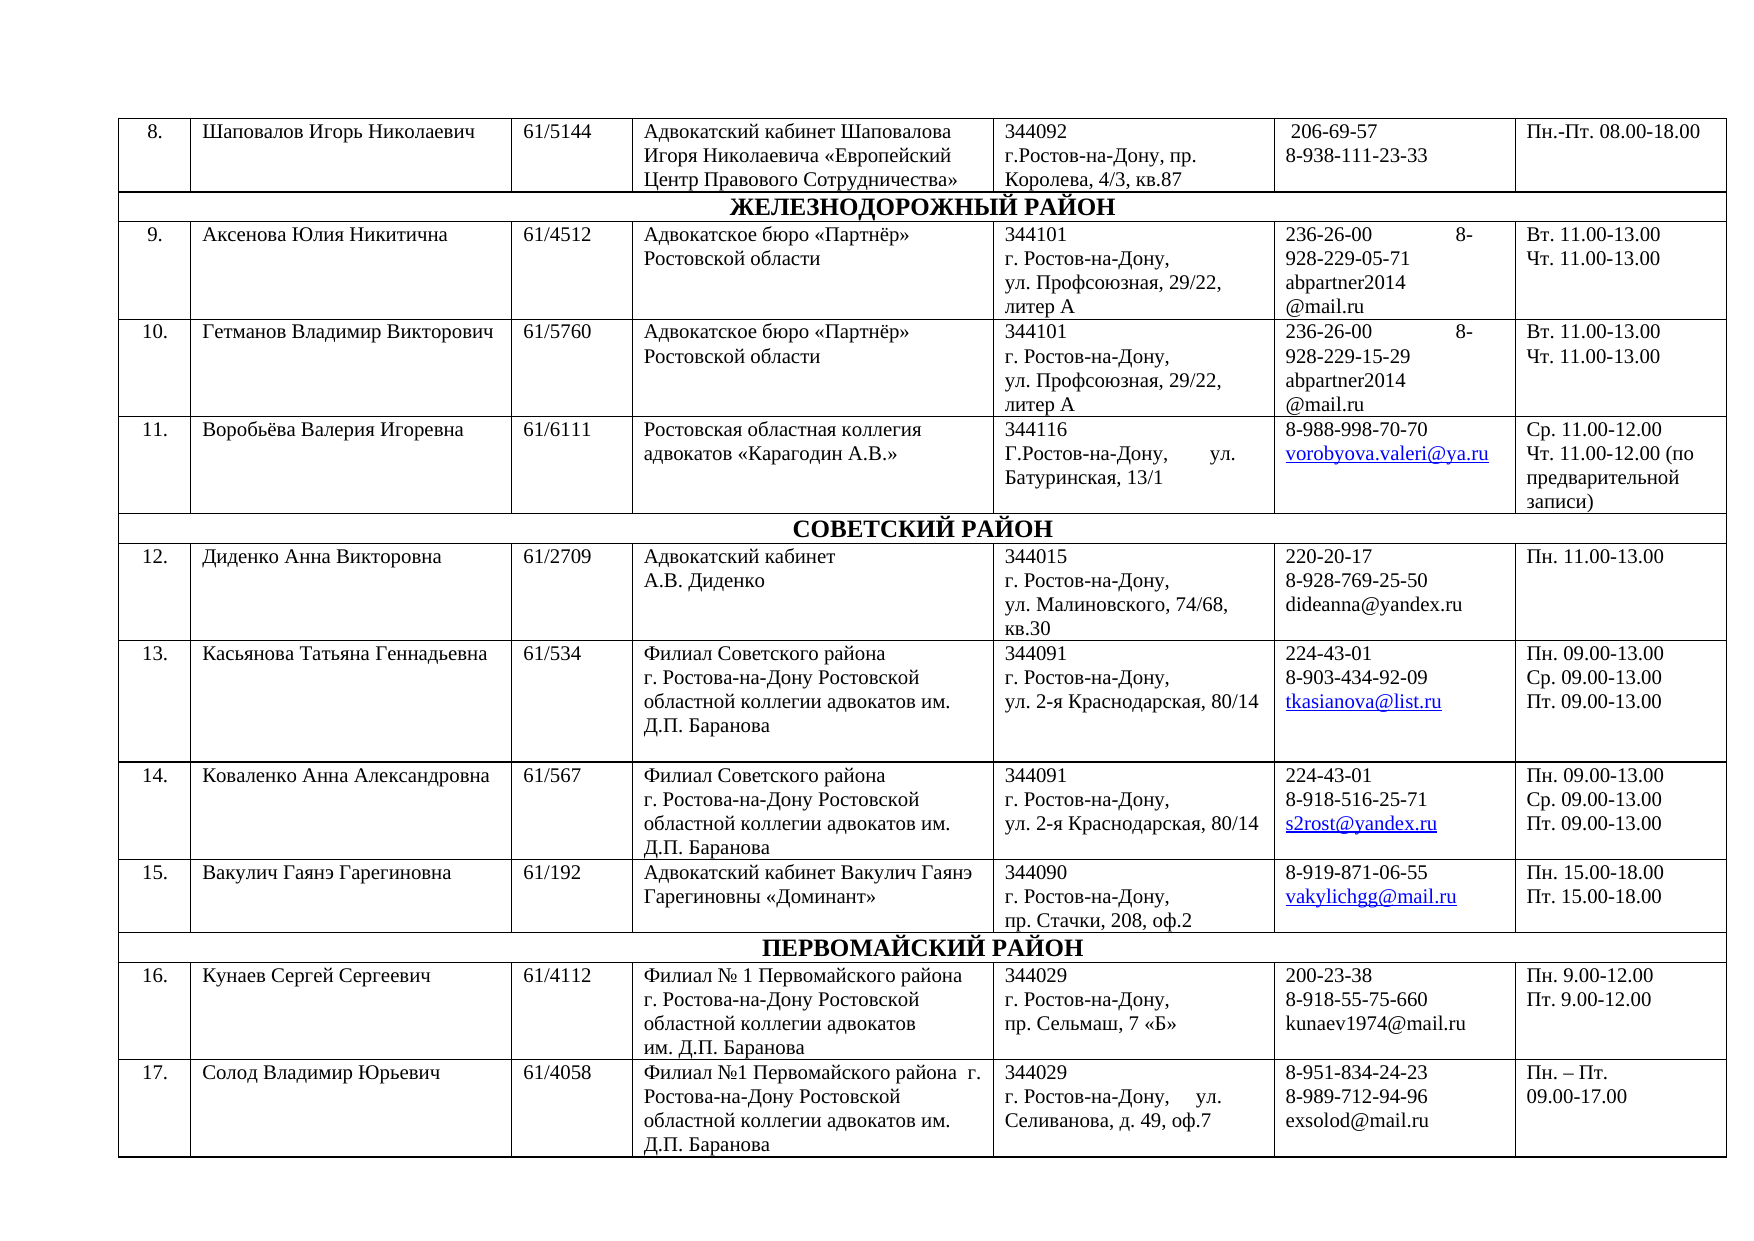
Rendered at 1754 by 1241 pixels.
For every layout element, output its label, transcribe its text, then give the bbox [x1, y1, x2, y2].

table_cell Пн. 9.00-12.00 Пт. 9.00-12.00 [1516, 963, 1726, 1059]
table_cell Пн. 09.00-13.00 Ср. 09.00-13.00 Пт. 09.00-13.00 [1516, 641, 1726, 761]
table_cell 10. [119, 320, 190, 416]
table_cell 61/6111 [512, 417, 632, 513]
table_cell 344116 Г.Ростов-на-Дону, ул. Батуринская, 13/1 [994, 417, 1274, 513]
table_cell 8-988-998-70-70 vorobyova.valeri@ya.ru [1275, 417, 1515, 513]
table_cell Пн.-Пт. 08.00-18.00 [1516, 119, 1726, 191]
table_cell Аксенова Юлия Никитична [191, 222, 511, 318]
table_cell Ростовская областная коллегия адвокатов «Карагодин А.В.» [633, 417, 993, 513]
table_cell Солод Владимир Юрьевич [191, 1060, 511, 1156]
table_cell 344091 г. Ростов-на-Дону, ул. 2-я Краснодарская, 80/14 [994, 641, 1274, 761]
table_cell 344029 г. Ростов-на-Дону, ул. Селиванова, д. 49, оф.7 [994, 1060, 1274, 1156]
table_cell Шаповалов Игорь Николаевич [191, 119, 511, 191]
table_cell 61/534 [512, 641, 632, 761]
table_cell Гетманов Владимир Викторович [191, 320, 511, 416]
table_cell 344101 г. Ростов-на-Дону, ул. Профсоюзная, 29/22, литер А [994, 320, 1274, 416]
table_cell Адвокатский кабинет Шаповалова Игоря Николаевича «Европейский Центр Правового Сотрудничества» [633, 119, 993, 191]
table_cell 61/2709 [512, 544, 632, 640]
table_cell 344090 г. Ростов-на-Дону, пр. Стачки, 208, оф.2 [994, 860, 1274, 932]
table_cell 236-26-00 8-928-229-15-29 abpartner2014 @mail.ru [1275, 320, 1515, 416]
table_cell 61/4112 [512, 963, 632, 1059]
table_cell 16. [119, 963, 190, 1059]
table_cell 8-919-871-06-55 vakylichgg@mail.ru [1275, 860, 1515, 932]
table_cell Филиал № 1 Первомайского района г. Ростова-на-Дону Ростовской областной коллегии адвокатов им. Д.П. Баранова [633, 963, 993, 1059]
table_cell 200-23-38 8-918-55-75-660 kunaev1974@mail.ru [1275, 963, 1515, 1059]
table_cell Филиал №1 Первомайского района г. Ростова-на-Дону Ростовской областной коллегии адвокатов им. Д.П. Баранова [633, 1060, 993, 1156]
table_cell ПЕРВОМАЙСКИЙ РАЙОН [119, 933, 1726, 962]
table_cell Адвокатское бюро «Партнёр» Ростовской области [633, 222, 993, 318]
table_cell Коваленко Анна Александровна [191, 763, 511, 859]
table_cell Адвокатский кабинет А.В. Диденко [633, 544, 993, 640]
table_cell 11. [119, 417, 190, 513]
table_cell Диденко Анна Викторовна [191, 544, 511, 640]
table_cell Пн. 15.00-18.00 Пт. 15.00-18.00 [1516, 860, 1726, 932]
table_cell 61/567 [512, 763, 632, 859]
table_cell Касьянова Татьяна Геннадьевна [191, 641, 511, 761]
table_cell 344092 г.Ростов-на-Дону, пр. Королева, 4/3, кв.87 [994, 119, 1274, 191]
table_cell 344029 г. Ростов-на-Дону, пр. Сельмаш, 7 «Б» [994, 963, 1274, 1059]
table_cell 12. [119, 544, 190, 640]
table_cell Адвокатский кабинет Вакулич Гаянэ Гарегиновны «Доминант» [633, 860, 993, 932]
table_cell 344091 г. Ростов-на-Дону, ул. 2-я Краснодарская, 80/14 [994, 763, 1274, 859]
table_cell 206-69-57 8-938-111-23-33 [1275, 119, 1515, 191]
table_cell ЖЕЛЕЗНОДОРОЖНЫЙ РАЙОН [119, 193, 1726, 221]
table_cell 344015 г. Ростов-на-Дону, ул. Малиновского, 74/68, кв.30 [994, 544, 1274, 640]
table_cell 15. [119, 860, 190, 932]
table_cell 17. [119, 1060, 190, 1156]
table_cell Пн. – Пт. 09.00-17.00 [1516, 1060, 1726, 1156]
table_cell 224-43-01 8-918-516-25-71 s2rost@yandex.ru [1275, 763, 1515, 859]
table_cell Филиал Советского района г. Ростова-на-Дону Ростовской областной коллегии адвокатов им. Д.П. Баранова [633, 763, 993, 859]
table_cell Кунаев Сергей Сергеевич [191, 963, 511, 1059]
table_cell 8. [119, 119, 190, 191]
table_cell 220-20-17 8-928-769-25-50 dideanna@yandex.ru [1275, 544, 1515, 640]
table_cell 61/5760 [512, 320, 632, 416]
table_cell 61/4058 [512, 1060, 632, 1156]
table_cell 8-951-834-24-23 8-989-712-94-96 exsolod@mail.ru [1275, 1060, 1515, 1156]
table_cell Вт. 11.00-13.00 Чт. 11.00-13.00 [1516, 222, 1726, 318]
table_cell 61/5144 [512, 119, 632, 191]
table_cell 344101 г. Ростов-на-Дону, ул. Профсоюзная, 29/22, литер А [994, 222, 1274, 318]
table_cell 13. [119, 641, 190, 761]
table_cell Вакулич Гаянэ Гарегиновна [191, 860, 511, 932]
table_cell 61/192 [512, 860, 632, 932]
table_cell Пн. 11.00-13.00 [1516, 544, 1726, 640]
table_cell 14. [119, 763, 190, 859]
table_cell СОВЕТСКИЙ РАЙОН [119, 514, 1726, 543]
table_cell Пн. 09.00-13.00 Ср. 09.00-13.00 Пт. 09.00-13.00 [1516, 763, 1726, 859]
table_cell Воробьёва Валерия Игоревна [191, 417, 511, 513]
table_cell 224-43-01 8-903-434-92-09 tkasianova@list.ru [1275, 641, 1515, 761]
table_cell Адвокатское бюро «Партнёр» Ростовской области [633, 320, 993, 416]
table_cell 9. [119, 222, 190, 318]
table_cell Ср. 11.00-12.00 Чт. 11.00-12.00 (по предварительной записи) [1516, 417, 1726, 513]
table_cell 61/4512 [512, 222, 632, 318]
table_cell Филиал Советского района г. Ростова-на-Дону Ростовской областной коллегии адвокатов им. Д.П. Баранова [633, 641, 993, 761]
table_cell Вт. 11.00-13.00 Чт. 11.00-13.00 [1516, 320, 1726, 416]
table_cell 236-26-00 8-928-229-05-71 abpartner2014 @mail.ru [1275, 222, 1515, 318]
